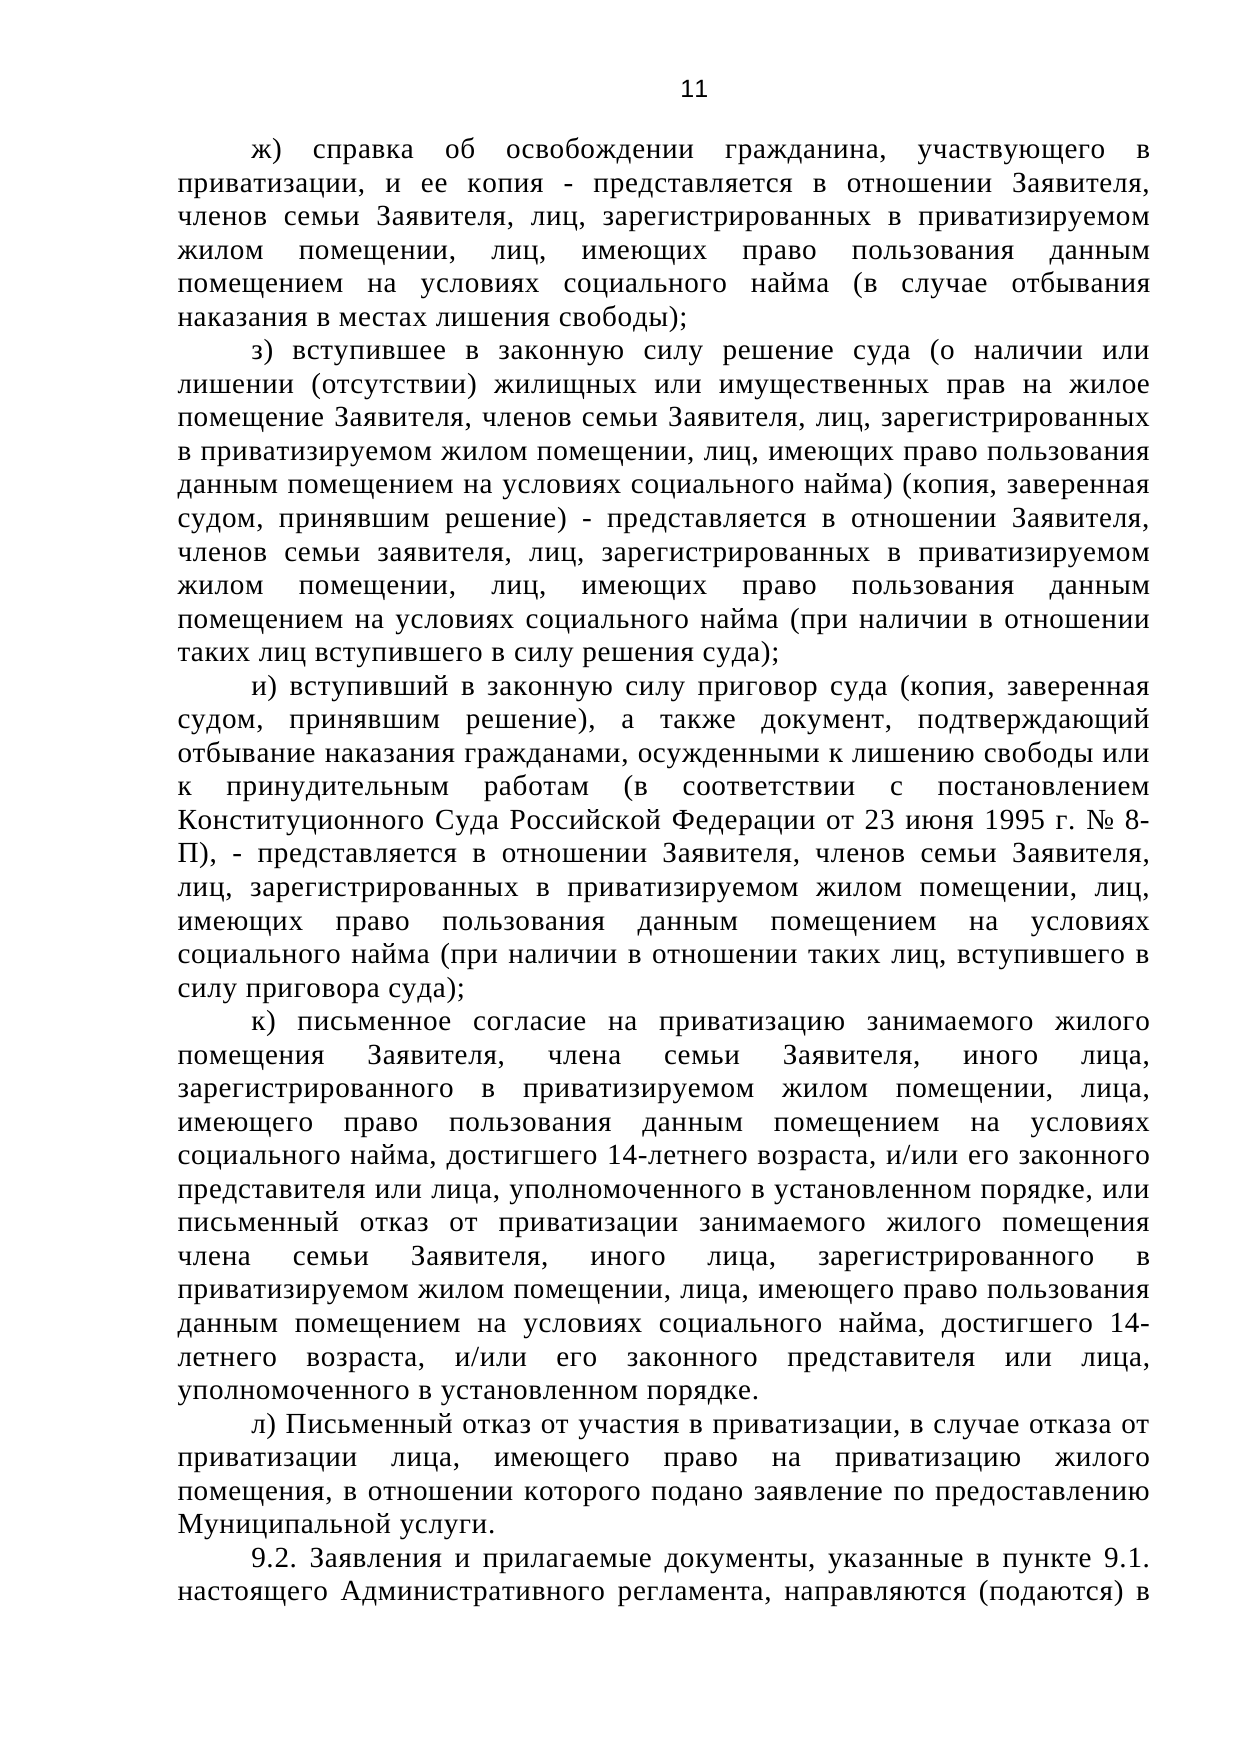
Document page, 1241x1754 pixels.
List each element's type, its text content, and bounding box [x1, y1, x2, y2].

text и) вступивший в законную силу приговор суда (копия, заверенная судом, принявшим решение), а также документ, подтверждающий отбывание наказания гражданами, осужденными к лишению свободы или к принудительным работам (в соответствии с постановлением Конституционного Суда Российской Федерации от 23 июня 1995 г. № 8-П), - представляется в отношении Заявителя, членов семьи Заявителя, лиц, зарегистрированных в приватизируемом жилом помещении, лиц, имеющих право пользования данным помещением на условиях социального найма (при наличии в отношении таких лиц, вступившего в силу приговора суда); [177, 668, 1152, 1003]
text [177, 1540, 1152, 1607]
text к) письменное согласие на приватизацию занимаемого жилого помещения Заявителя, члена семьи Заявителя, иного лица, зарегистрированного в приватизируемом жилом помещении, лица, имеющего право пользования данным помещением на условиях социального найма, достигшего 14-летнего возраста, и/или его законного представителя или лица, уполномоченного в установленном порядке, или письменный отказ от приватизации занимаемого жилого помещения члена семьи Заявителя, иного лица, зарегистрированного в приватизируемом жилом помещении, лица, имеющего право пользования данным помещением на условиях социального найма, достигшего 14-летнего возраста, и/или его законного представителя или лица, уполномоченного в установленном порядке. [177, 1003, 1152, 1406]
text з) вступившее в законную силу решение суда (о наличии или лишении (отсутствии) жилищных или имущественных прав на жилое помещение Заявителя, членов семьи Заявителя, лиц, зарегистрированных в приватизируемом жилом помещении, лиц, имеющих право пользования данным помещением на условиях социального найма) (копия, заверенная судом, принявшим решение) - представляется в отношении Заявителя, членов семьи заявителя, лиц, зарегистрированных в приватизируемом жилом помещении, лиц, имеющих право пользования данным помещением на условиях социального найма (при наличии в отношении таких лиц вступившего в силу решения суда); [177, 332, 1152, 668]
text л) Письменный отказ от участия в приватизации, в случае отказа от приватизации лица, имеющего право на приватизацию жилого помещения, в отношении которого подано заявление по предоставлению Муниципальной услуги. [177, 1406, 1152, 1540]
text ж) справка об освобождении гражданина, участвующего в приватизации, и ее копия - представляется в отношении Заявителя, членов семьи Заявителя, лиц, зарегистрированных в приватизируемом жилом помещении, лиц, имеющих право пользования данным помещением на условиях социального найма (в случае отбывания наказания в местах лишения свободы); [177, 131, 1152, 332]
